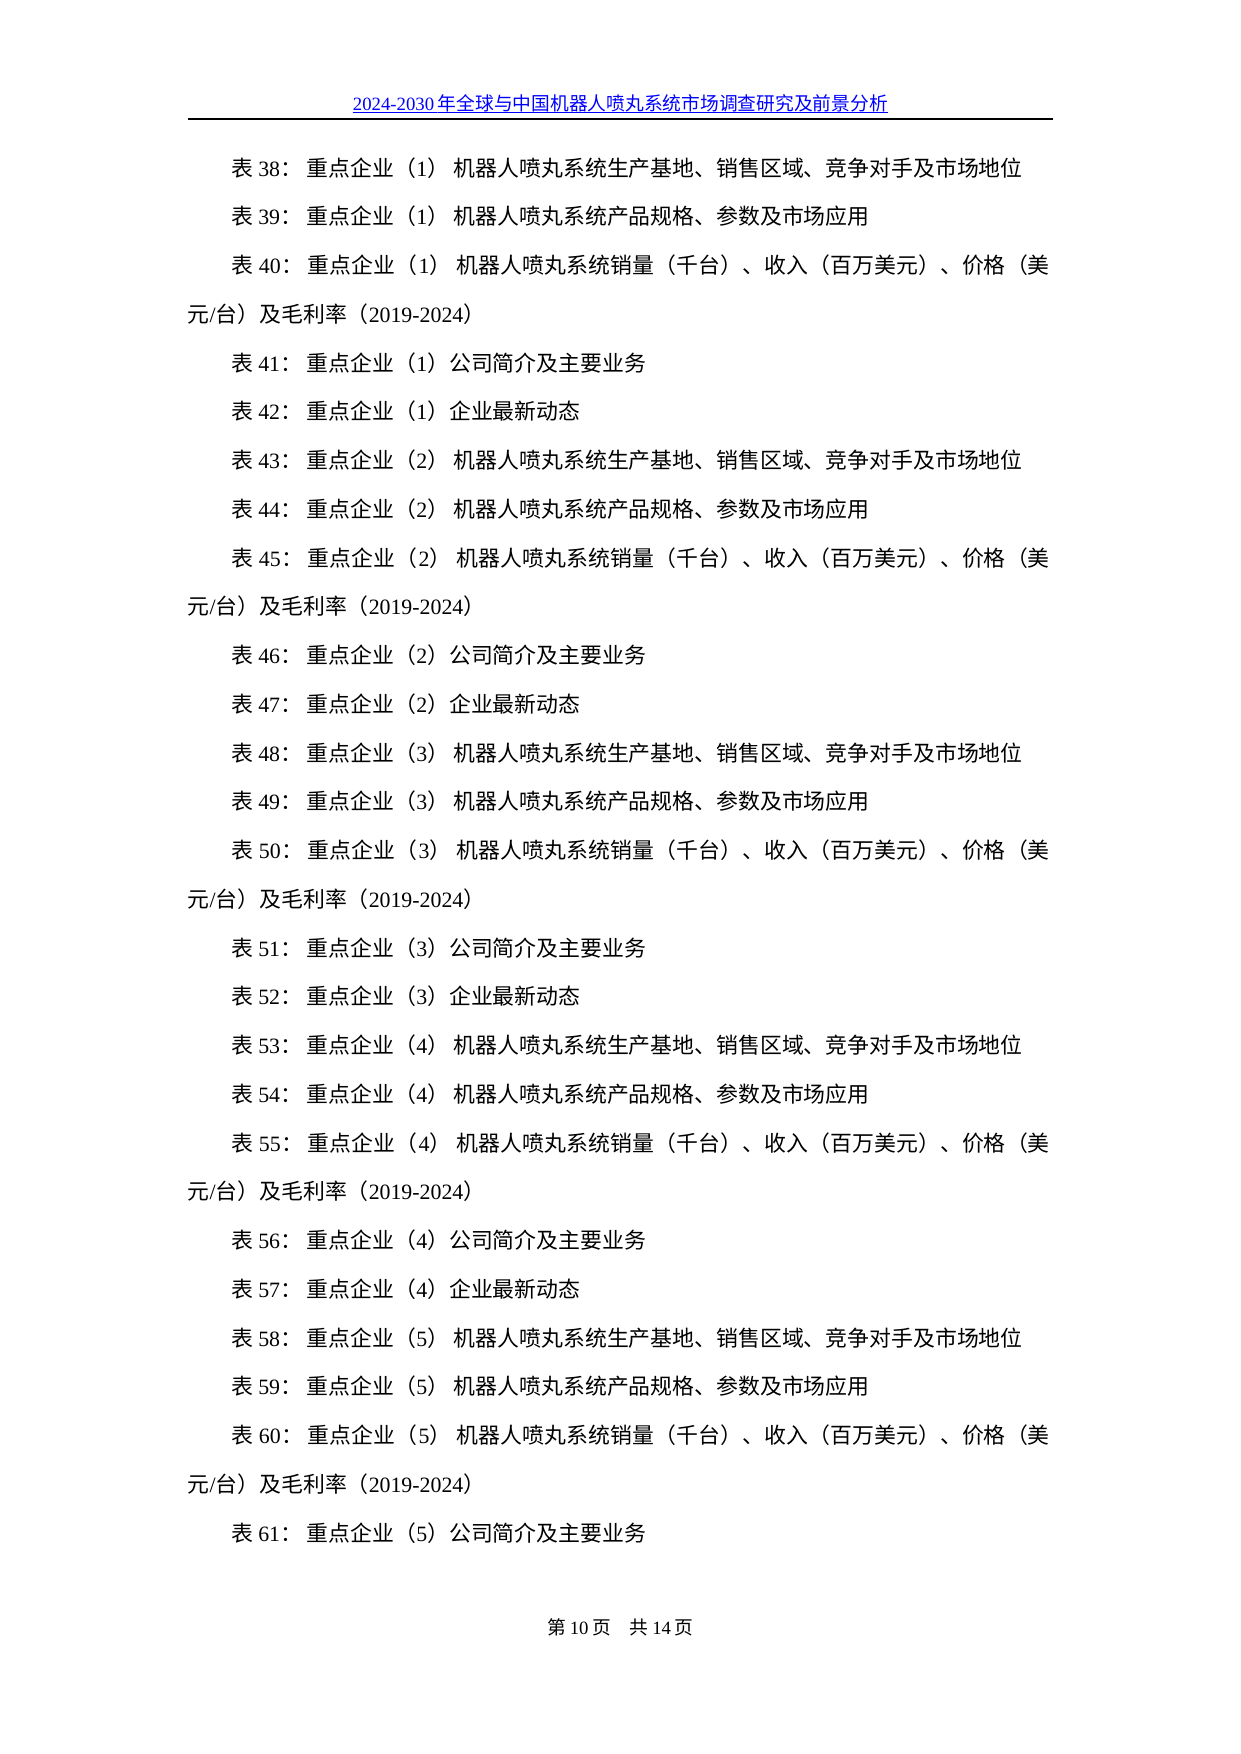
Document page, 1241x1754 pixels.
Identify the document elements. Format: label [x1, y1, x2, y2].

text [187, 150, 1053, 1548]
